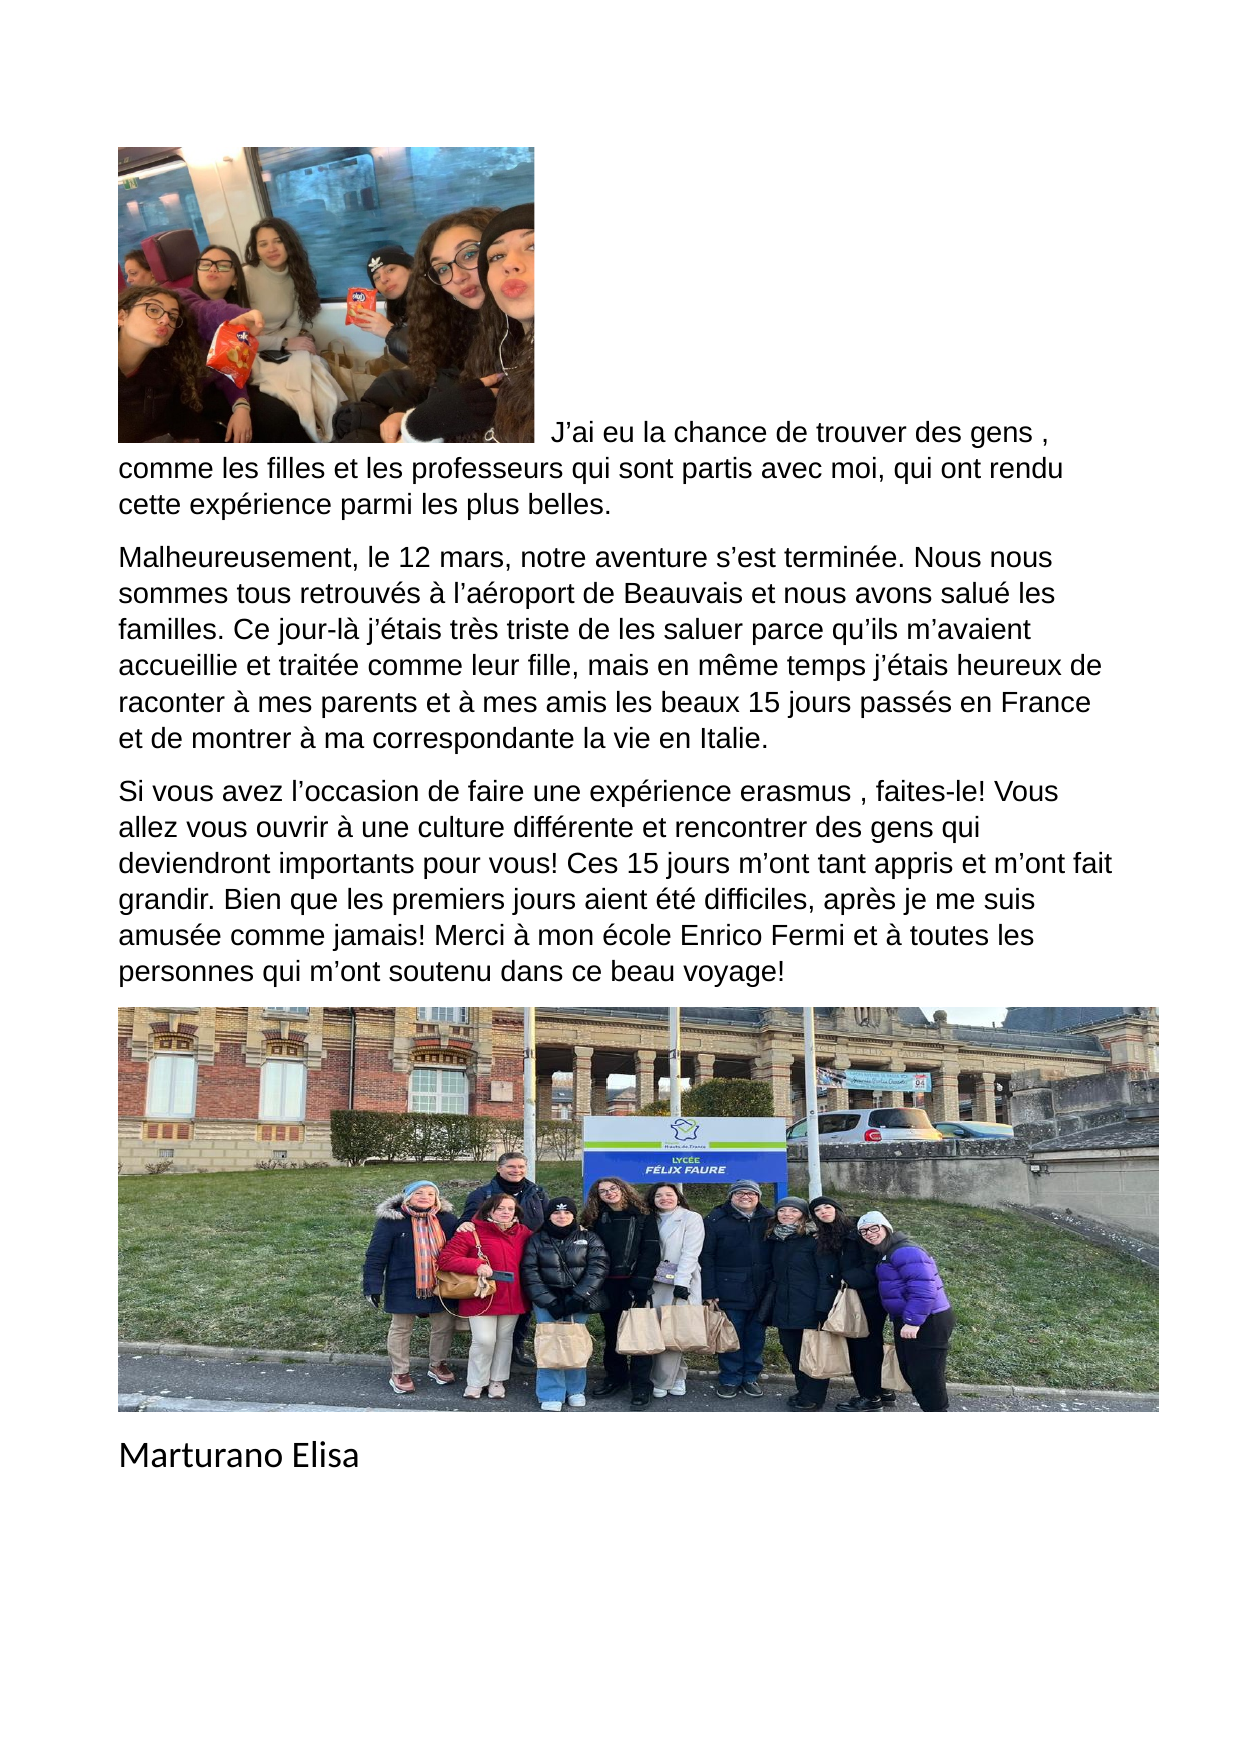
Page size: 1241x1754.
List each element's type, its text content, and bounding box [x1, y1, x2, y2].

text Malheureusement, le 12 mars, notre aventure s’est terminée. Nous nous sommes tous retrouvés à l’aéroport de Beauvais et nous avons salué les familles. Ce jour-là j’étais très triste de les saluer parce qu’ils m’avaient accueillie et traitée comme leur fille, mais en même temps j’étais heureux de raconter à mes parents et à mes amis les beaux 15 jours passés en France et de montrer à ma correspondante la vie en Italie. [118, 540, 1122, 754]
text Marturano Elisa [118, 1431, 1122, 1477]
picture [118, 1007, 1159, 1412]
text Si vous avez l’occasion de faire une expérience erasmus , faites-le! Vous allez vous ouvrir à une culture différente et rencontrer des gens qui deviendront importants pour vous! Ces 15 jours m’ont tant appris et m’ont fait grandir. Bien que les premiers jours aient été difficiles, après je me suis amusée comme jamais! Merci à mon école Enrico Fermi et à toutes les personnes qui m’ont soutenu dans ce beau voyage! [118, 773, 1122, 988]
picture [118, 147, 535, 443]
